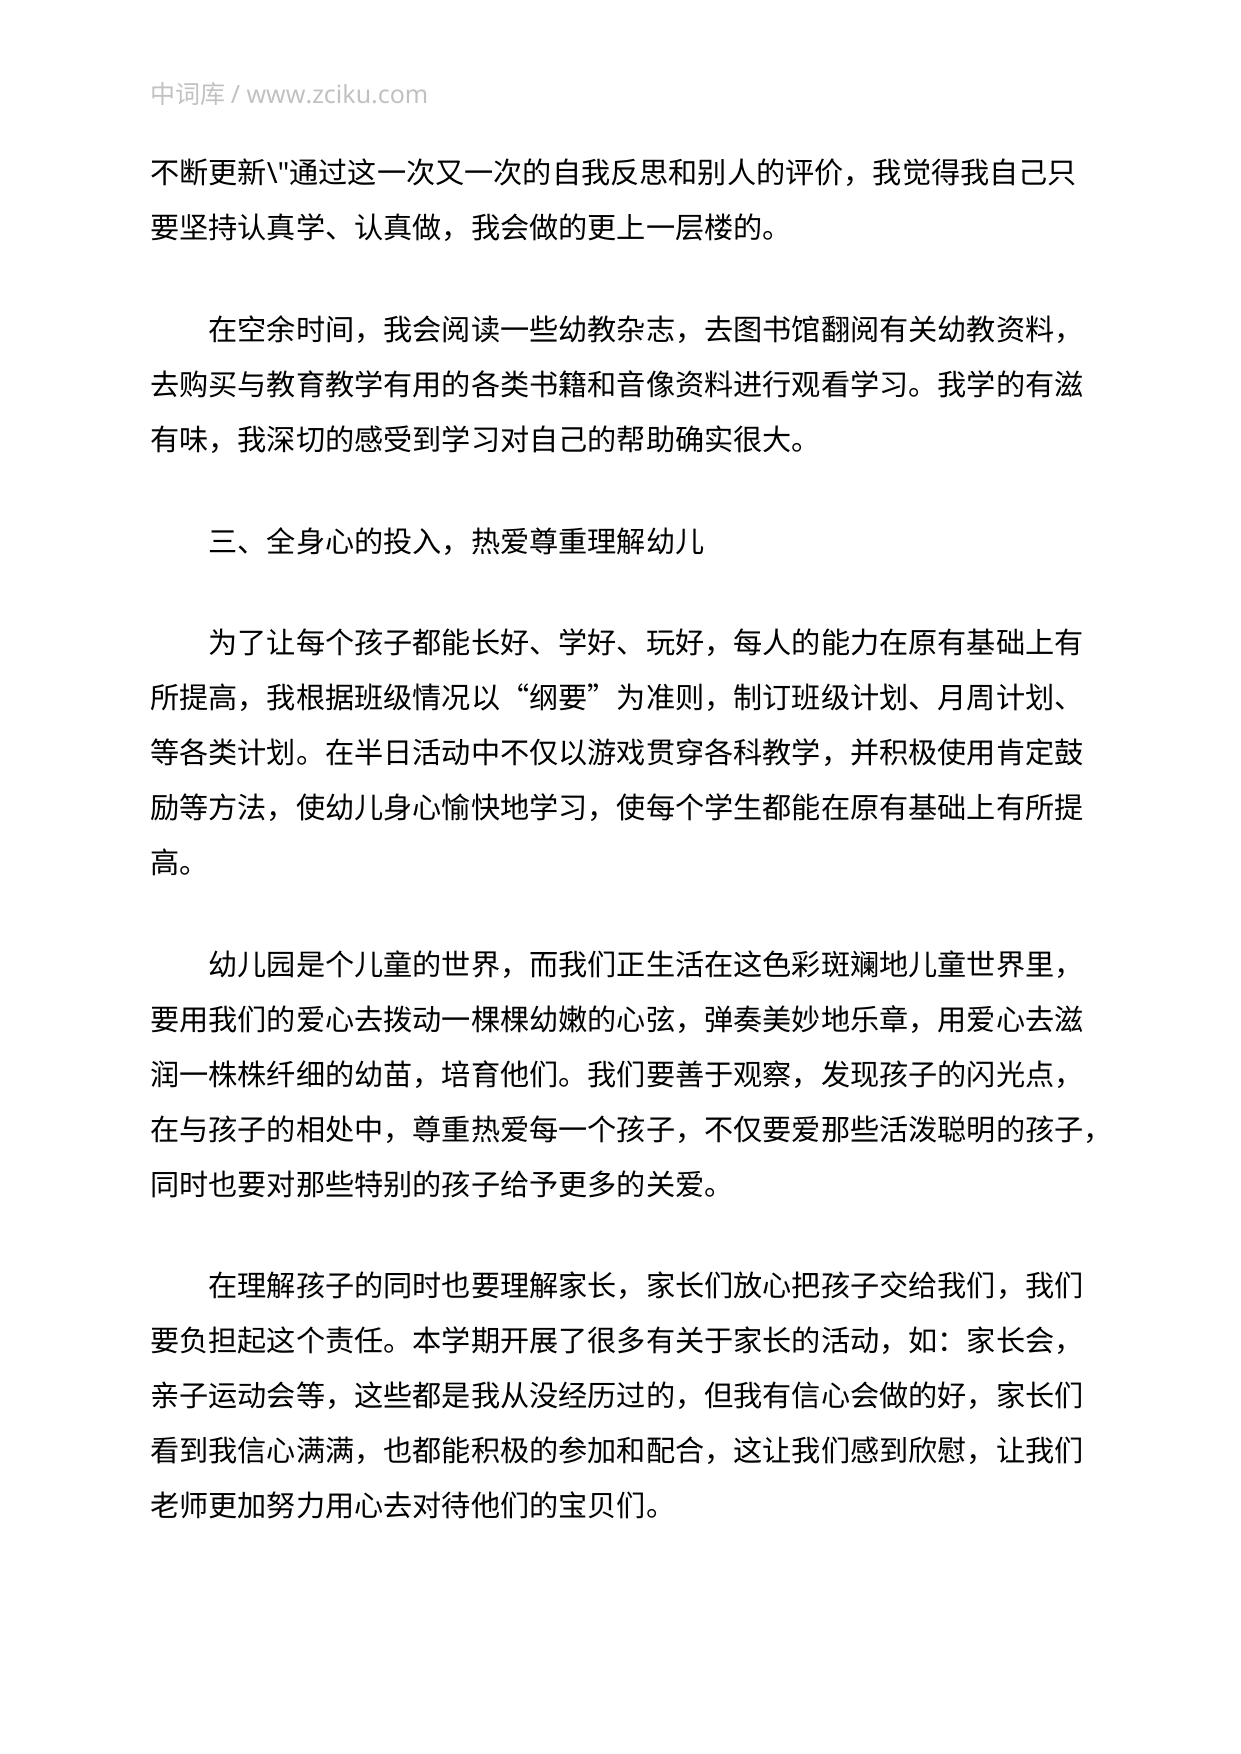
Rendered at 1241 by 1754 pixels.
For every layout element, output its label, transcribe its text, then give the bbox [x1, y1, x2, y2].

text 在空余时间，我会阅读一些幼教杂志，去图书馆翻阅有关幼教资料，去购买与教育教学有用的各类书籍和音像资料进行观看学习。我学的有滋有味，我深切的感受到学习对自己的帮助确实很大。 [150, 307, 1090, 459]
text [150, 150, 1090, 247]
text 为了让每个孩子都能长好、学好、玩好，每人的能力在原有基础上有所提高，我根据班级情况以“纲要”为准则，制订班级计划、月周计划、等各类计划。在半日活动中不仅以游戏贯穿各科教学，并积极使用肯定鼓励等方法，使幼儿身心愉快地学习，使每个学生都能在原有基础上有所提高。 [150, 620, 1090, 882]
text 幼儿园是个儿童的世界，而我们正生活在这色彩斑斓地儿童世界里，要用我们的爱心去拨动一棵棵幼嫩的心弦，弹奏美妙地乐章，用爱心去滋润一株株纤细的幼苗，培育他们。我们要善于观察，发现孩子的闪光点，在与孩子的相处中，尊重热爱每一个孩子，不仅要爱那些活泼聪明的孩子，同时也要对那些特别的孩子给予更多的关爱。 [150, 941, 1090, 1203]
text 在理解孩子的同时也要理解家长，家长们放心把孩子交给我们，我们要负担起这个责任。本学期开展了很多有关于家长的活动，如：家长会，亲子运动会等，这些都是我从没经历过的，但我有信心会做的好，家长们看到我信心满满，也都能积极的参加和配合，这让我们感到欣慰，让我们老师更加努力用心去对待他们的宝贝们。 [150, 1263, 1090, 1525]
text 三、全身心的投入，热爱尊重理解幼儿 [150, 518, 1090, 561]
